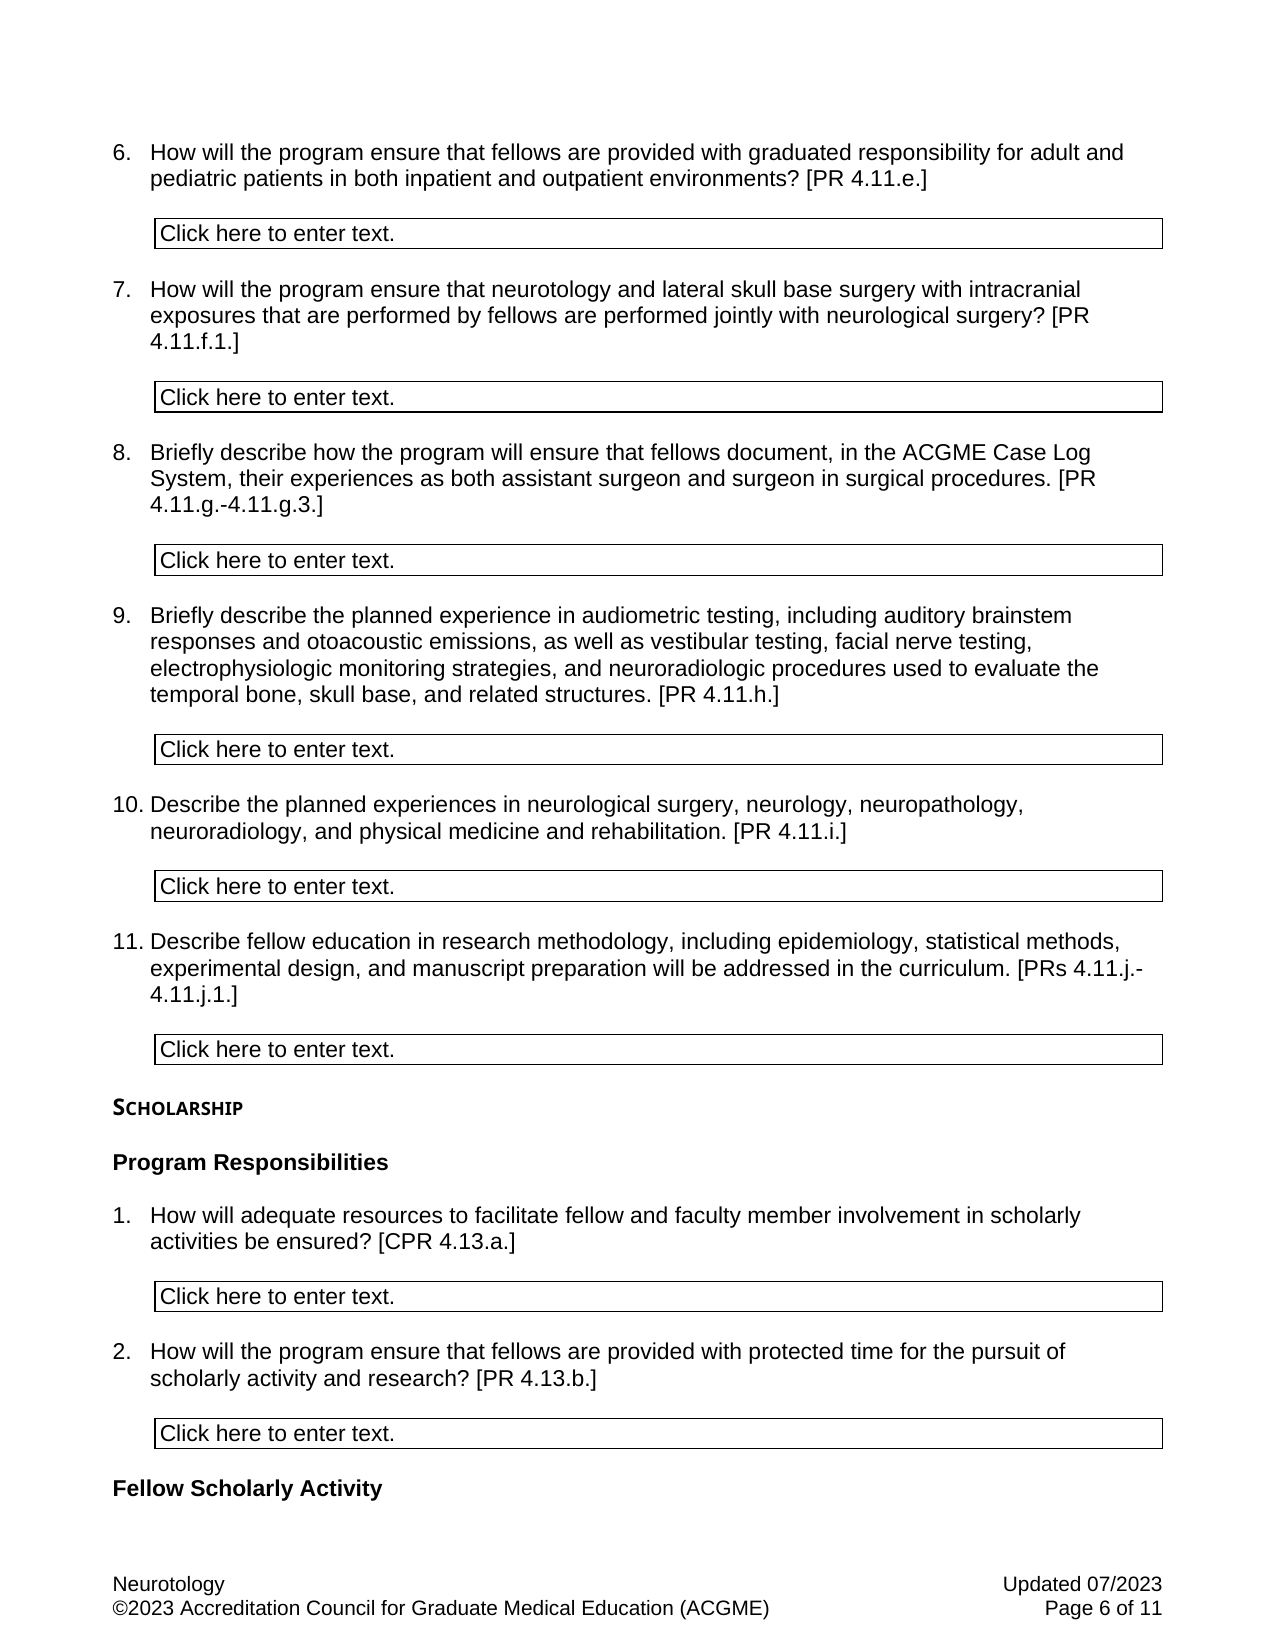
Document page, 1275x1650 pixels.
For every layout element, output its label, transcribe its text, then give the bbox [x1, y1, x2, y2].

list How will the program ensure that fellows are provided with protected time for the pursuit of scholarly activity and research? [PR 4.13.b.] [112, 1338, 1162, 1391]
list How will adequate resources to facilitate fellow and faculty member involvement in scholarly activities be ensured? [CPR 4.13.a.] [112, 1202, 1162, 1254]
text Scholarship [112, 1091, 1162, 1122]
list Describe fellow education in research methodology, including epidemiology, statistical methods, experimental design, and manuscript preparation will be addressed in the curriculum. [PRs 4.11.j.- 4.11.j.1.] [112, 928, 1162, 1007]
list How will the program ensure that neurotology and lateral skull base surgery with intracranial exposures that are performed by fellows are performed jointly with neurological surgery? [PR 4.11.f.1.] [112, 276, 1162, 355]
list Briefly describe how the program will ensure that fellows document, in the ACGME Case Log System, their experiences as both assistant surgeon and surgeon in surgical procedures. [PR 4.11.g.-4.11.g.3.] [112, 439, 1162, 518]
list How will the program ensure that fellows are provided with graduated responsibility for adult and pediatric patients in both inpatient and outpatient environments? [PR 4.11.e.] [112, 139, 1162, 192]
list Briefly describe the planned experience in audiometric testing, including auditory brainstem responses and otoacoustic emissions, as well as vestibular testing, facial nerve testing, electrophysiologic monitoring strategies, and neuroradiologic procedures used to evaluate the temporal bone, skull base, and related structures. [PR 4.11.h.] [112, 602, 1162, 707]
text Program Responsibilities [112, 1149, 1162, 1175]
text Fellow Scholarly Activity [112, 1475, 1162, 1501]
list Describe the planned experiences in neurological surgery, neurology, neuropathology, neuroradiology, and physical medicine and rehabilitation. [PR 4.11.i.] [112, 791, 1162, 844]
